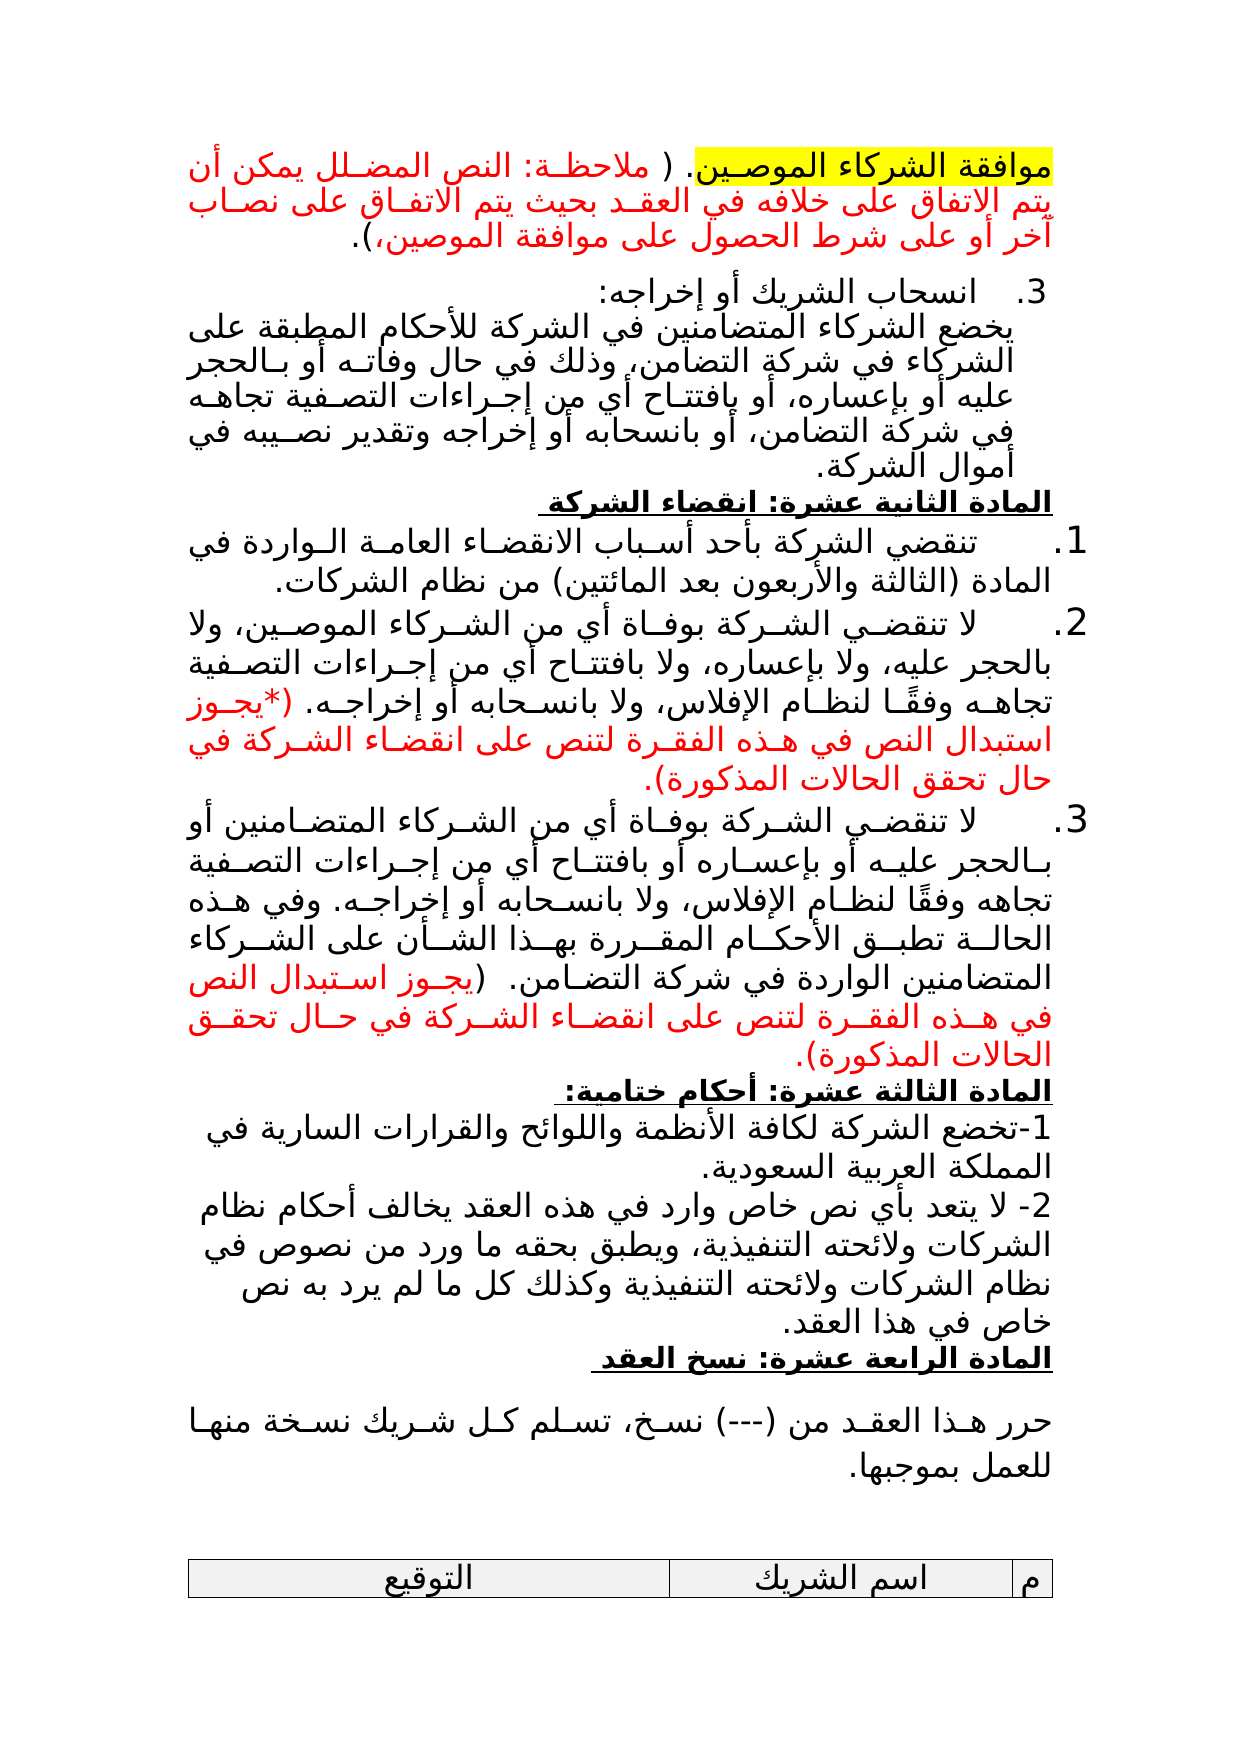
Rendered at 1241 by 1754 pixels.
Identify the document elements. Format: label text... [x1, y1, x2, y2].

list انسحاب الشريك أو إخراجه: [187, 276, 1015, 311]
text يخضع الشركاء المتضامنين في الشركة للأحكام المطبقة على الشركاء في شركة التضامن، وذلك في حال وفاته أو بالحجر عليه أو بإعساره، أو بافتتاح أي من إجراءات التصفية تجاهه في شركة التضامن، أو بانسحابه أو إخراجه وتقدير نصيبه في أموال الشركة. [187, 311, 1015, 486]
list لا تنقضي الشركة بوفاة أي من الشركاء الموصين، ولا بالحجر عليه، ولا بإعساره، ولا بافتتاح أي من إجراءات التصفية تجاهه وفقًا لنظام الإفلاس، ولا بانسحابه أو إخراجه. (*يجوز استبدال النص في هذه الفقرة لتنص على انقضاء الشركة في حال تحقق الحالات المذكورة). [187, 601, 1053, 798]
list تنقضي الشركة بأحد أسباب الانقضاء العامة الواردة في المادة (الثالثة والأربعون بعد المائتين) من نظام الشركات. [187, 519, 1053, 601]
text المادة الثالثة عشرة: أحكام ختامية: [187, 1075, 1053, 1109]
text المادة الثانية عشرة: انقضاء الشركة [187, 486, 1053, 519]
text حرر هذا العقد من (---) نسخ، تسلم كل شريك نسخة منها للعمل بموجبها. [187, 1402, 1053, 1485]
table_header م [1013, 1560, 1052, 1597]
list لا تنقضي الشركة بوفاة أي من الشركاء المتضامنين أو بالحجر عليه أو بإعساره أو بافتتاح أي من إجراءات التصفية تجاهه وفقًا لنظام الإفلاس، ولا بانسحابه أو إخراجه. وفي هذه الحالة تطبق الأحكام المقررة بهذا الشأن على الشركاء المتضامنين الواردة في شركة التضامن. (يجوز استبدال النص في هذه الفقرة لتنص على انقضاء الشركة في حال تحقق الحالات المذكورة). [187, 798, 1053, 1075]
text 2- لا يتعد بأي نص خاص وارد في هذه العقد يخالف أحكام نظام الشركات ولائحته التنفيذية، ويطبق بحقه ما ورد من نصوص في نظام الشركات ولائحته التنفيذية وكذلك كل ما لم يرد به نص خاص في هذا العقد. [187, 1186, 1053, 1342]
text 1-تخضع الشركة لكافة الأنظمة واللوائح والقرارات السارية في المملكة العربية السعودية. [187, 1109, 1053, 1186]
table_header اسم الشريك [670, 1560, 1012, 1597]
table_header التوقيع [189, 1560, 669, 1597]
text يجوز اداخل شركاء متضامنين أو موصين إلى الشركة، بعد موافقة جميع الشركاء المتضامين دون الحاجة إلى الحصول على موافقة الشركاء الموصين. ( ملاحظة: النص المضلل يمكن أن يتم الاتفاق على خلافه في العقد بحيث يتم الاتفاق على نصاب آخر أو على شرط الحصول على موافقة الموصين،). [187, 150, 1053, 255]
text المادة الرابعة عشرة: نسخ العقد [187, 1342, 1053, 1376]
